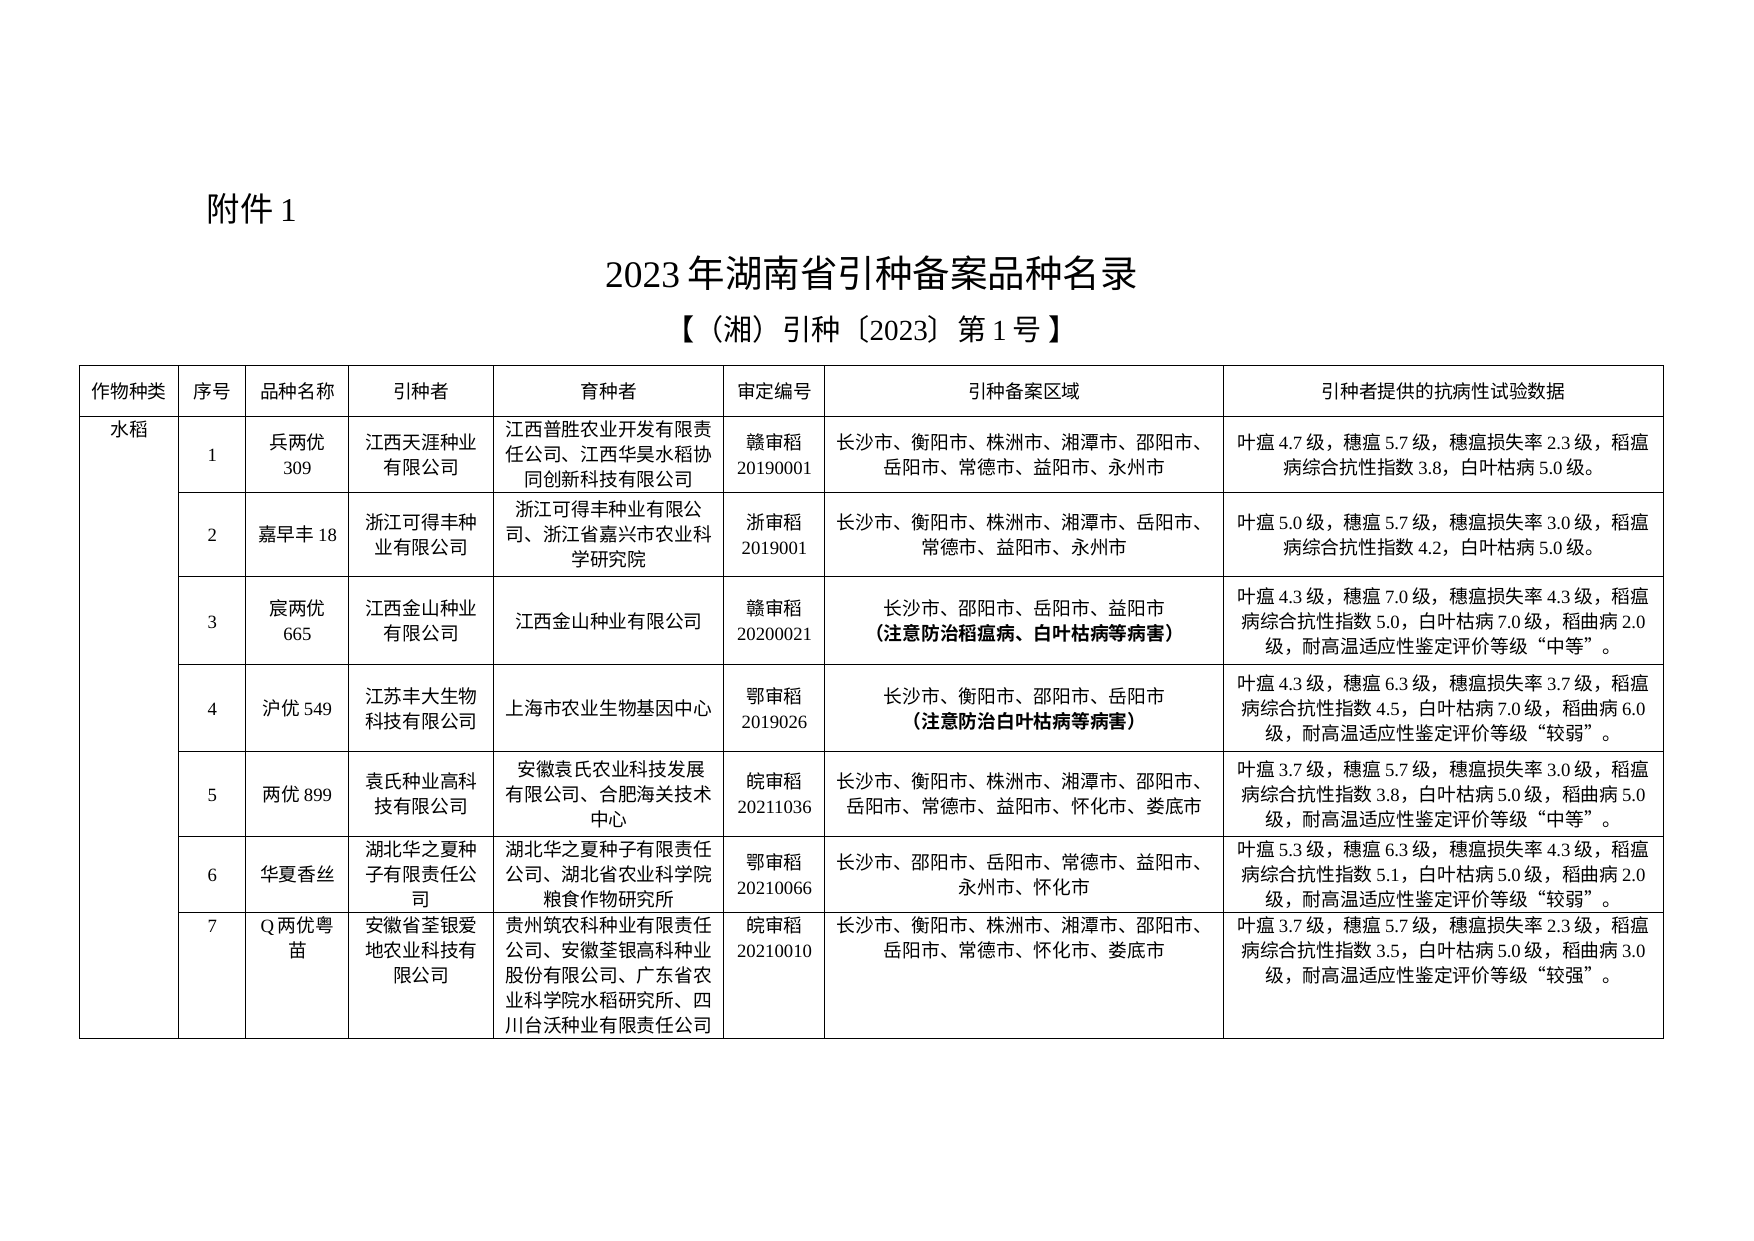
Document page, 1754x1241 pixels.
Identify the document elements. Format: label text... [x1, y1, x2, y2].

table_cell 水稻 [80, 417, 178, 1038]
table_cell 赣审稻20190001 [724, 417, 824, 492]
table_cell 皖审稻20211036 [724, 752, 824, 836]
table_cell 江苏丰大生物科技有限公司 [349, 665, 493, 751]
table_cell 华夏香丝 [246, 837, 348, 912]
table_cell 7 [179, 913, 245, 1038]
subtitle 2023年湖南省引种备案品种名录 [207, 246, 1535, 298]
table_cell 浙审稻2019001 [724, 493, 824, 576]
table_cell 皖审稻20210010 [724, 913, 824, 1038]
table_cell 贵州筑农科种业有限责任公司、安徽荃银高科种业股份有限公司、广东省农业科学院水稻研究所、四川台沃种业有限责任公司 [494, 913, 723, 1038]
table_cell 江西金山种业有限公司 [349, 577, 493, 664]
table_cell 3 [179, 577, 245, 664]
table_cell 长沙市、邵阳市、岳阳市、常德市、益阳市、永州市、怀化市 [825, 837, 1223, 912]
table_header 引种备案区域 [825, 366, 1223, 416]
table_cell 嘉早丰18 [246, 493, 348, 576]
table_cell 上海市农业生物基因中心 [494, 665, 723, 751]
table_cell 江西天涯种业有限公司 [349, 417, 493, 492]
table_cell 赣审稻20200021 [724, 577, 824, 664]
table_cell 浙江可得丰种业有限公司 [349, 493, 493, 576]
table_cell 江西金山种业有限公司 [494, 577, 723, 664]
table_cell 叶瘟3.7级，穗瘟5.7级，穗瘟损失率2.3级，稻瘟病综合抗性指数3.5，白叶枯病5.0级，稻曲病3.0级，耐高温适应性鉴定评价等级“较强”。 [1224, 913, 1663, 1038]
table_cell 浙江可得丰种业有限公司、浙江省嘉兴市农业科学研究院 [494, 493, 723, 576]
table_cell 两优899 [246, 752, 348, 836]
table_cell 长沙市、衡阳市、株洲市、湘潭市、岳阳市、常德市、益阳市、永州市 [825, 493, 1223, 576]
table_header 育种者 [494, 366, 723, 416]
table_cell 鄂审稻2019026 [724, 665, 824, 751]
table_header 作物种类 [80, 366, 178, 416]
table_cell 宸两优665 [246, 577, 348, 664]
table_cell 5 [179, 752, 245, 836]
table_header 品种名称 [246, 366, 348, 416]
table_cell 湖北华之夏种子有限责任公司、湖北省农业科学院粮食作物研究所 [494, 837, 723, 912]
table_cell 长沙市、衡阳市、株洲市、湘潭市、邵阳市、岳阳市、常德市、益阳市、怀化市、娄底市 [825, 752, 1223, 836]
table_cell 袁氏种业高科技有限公司 [349, 752, 493, 836]
table_cell 叶瘟3.7级，穗瘟5.7级，穗瘟损失率3.0级，稻瘟病综合抗性指数3.8，白叶枯病5.0级，稻曲病5.0级，耐高温适应性鉴定评价等级“中等”。 [1224, 752, 1663, 836]
table_cell 叶瘟4.3级，穗瘟7.0级，穗瘟损失率4.3级，稻瘟病综合抗性指数5.0，白叶枯病7.0级，稻曲病2.0级，耐高温适应性鉴定评价等级“中等”。 [1224, 577, 1663, 664]
table_cell 长沙市、衡阳市、邵阳市、岳阳市 （注意防治白叶枯病等病害） [825, 665, 1223, 751]
table_cell 长沙市、衡阳市、株洲市、湘潭市、邵阳市、岳阳市、常德市、怀化市、娄底市 [825, 913, 1223, 1038]
table_cell 安徽袁氏农业科技发展有限公司、合肥海关技术中心 [494, 752, 723, 836]
table_cell 1 [179, 417, 245, 492]
table_cell 安徽省荃银爱地农业科技有限公司 [349, 913, 493, 1038]
table_cell 沪优549 [246, 665, 348, 751]
table_cell 叶瘟4.7级，穗瘟5.7级，穗瘟损失率2.3级，稻瘟病综合抗性指数3.8，白叶枯病5.0级。 [1224, 417, 1663, 492]
table_header 审定编号 [724, 366, 824, 416]
table_cell 兵两优309 [246, 417, 348, 492]
table_cell 6 [179, 837, 245, 912]
table_header 序号 [179, 366, 245, 416]
table_cell 鄂审稻20210066 [724, 837, 824, 912]
table_cell 叶瘟5.0级，穗瘟5.7级，穗瘟损失率3.0级，稻瘟病综合抗性指数4.2，白叶枯病5.0级。 [1224, 493, 1663, 576]
table_cell Q两优粤苗 [246, 913, 348, 1038]
table_cell 4 [179, 665, 245, 751]
table_cell 叶瘟5.3级，穗瘟6.3级，穗瘟损失率4.3级，稻瘟病综合抗性指数5.1，白叶枯病5.0级，稻曲病2.0级，耐高温适应性鉴定评价等级“较弱”。 [1224, 837, 1663, 912]
table_header 引种者 [349, 366, 493, 416]
table_cell 长沙市、衡阳市、株洲市、湘潭市、邵阳市、岳阳市、常德市、益阳市、永州市 [825, 417, 1223, 492]
table_cell 2 [179, 493, 245, 576]
subtitle 附件1 [207, 171, 1535, 231]
table_cell 叶瘟4.3级，穗瘟6.3级，穗瘟损失率3.7级，稻瘟病综合抗性指数4.5，白叶枯病7.0级，稻曲病6.0级，耐高温适应性鉴定评价等级“较弱”。 [1224, 665, 1663, 751]
table_header 引种者提供的抗病性试验数据 [1224, 366, 1663, 416]
table_cell 长沙市、邵阳市、岳阳市、益阳市 （注意防治稻瘟病、白叶枯病等病害） [825, 577, 1223, 664]
table_cell 江西普胜农业开发有限责任公司、江西华昊水稻协同创新科技有限公司 [494, 417, 723, 492]
text 【（湘）引种〔2023〕第1号 】 [207, 298, 1535, 350]
table_cell 湖北华之夏种子有限责任公司 [349, 837, 493, 912]
